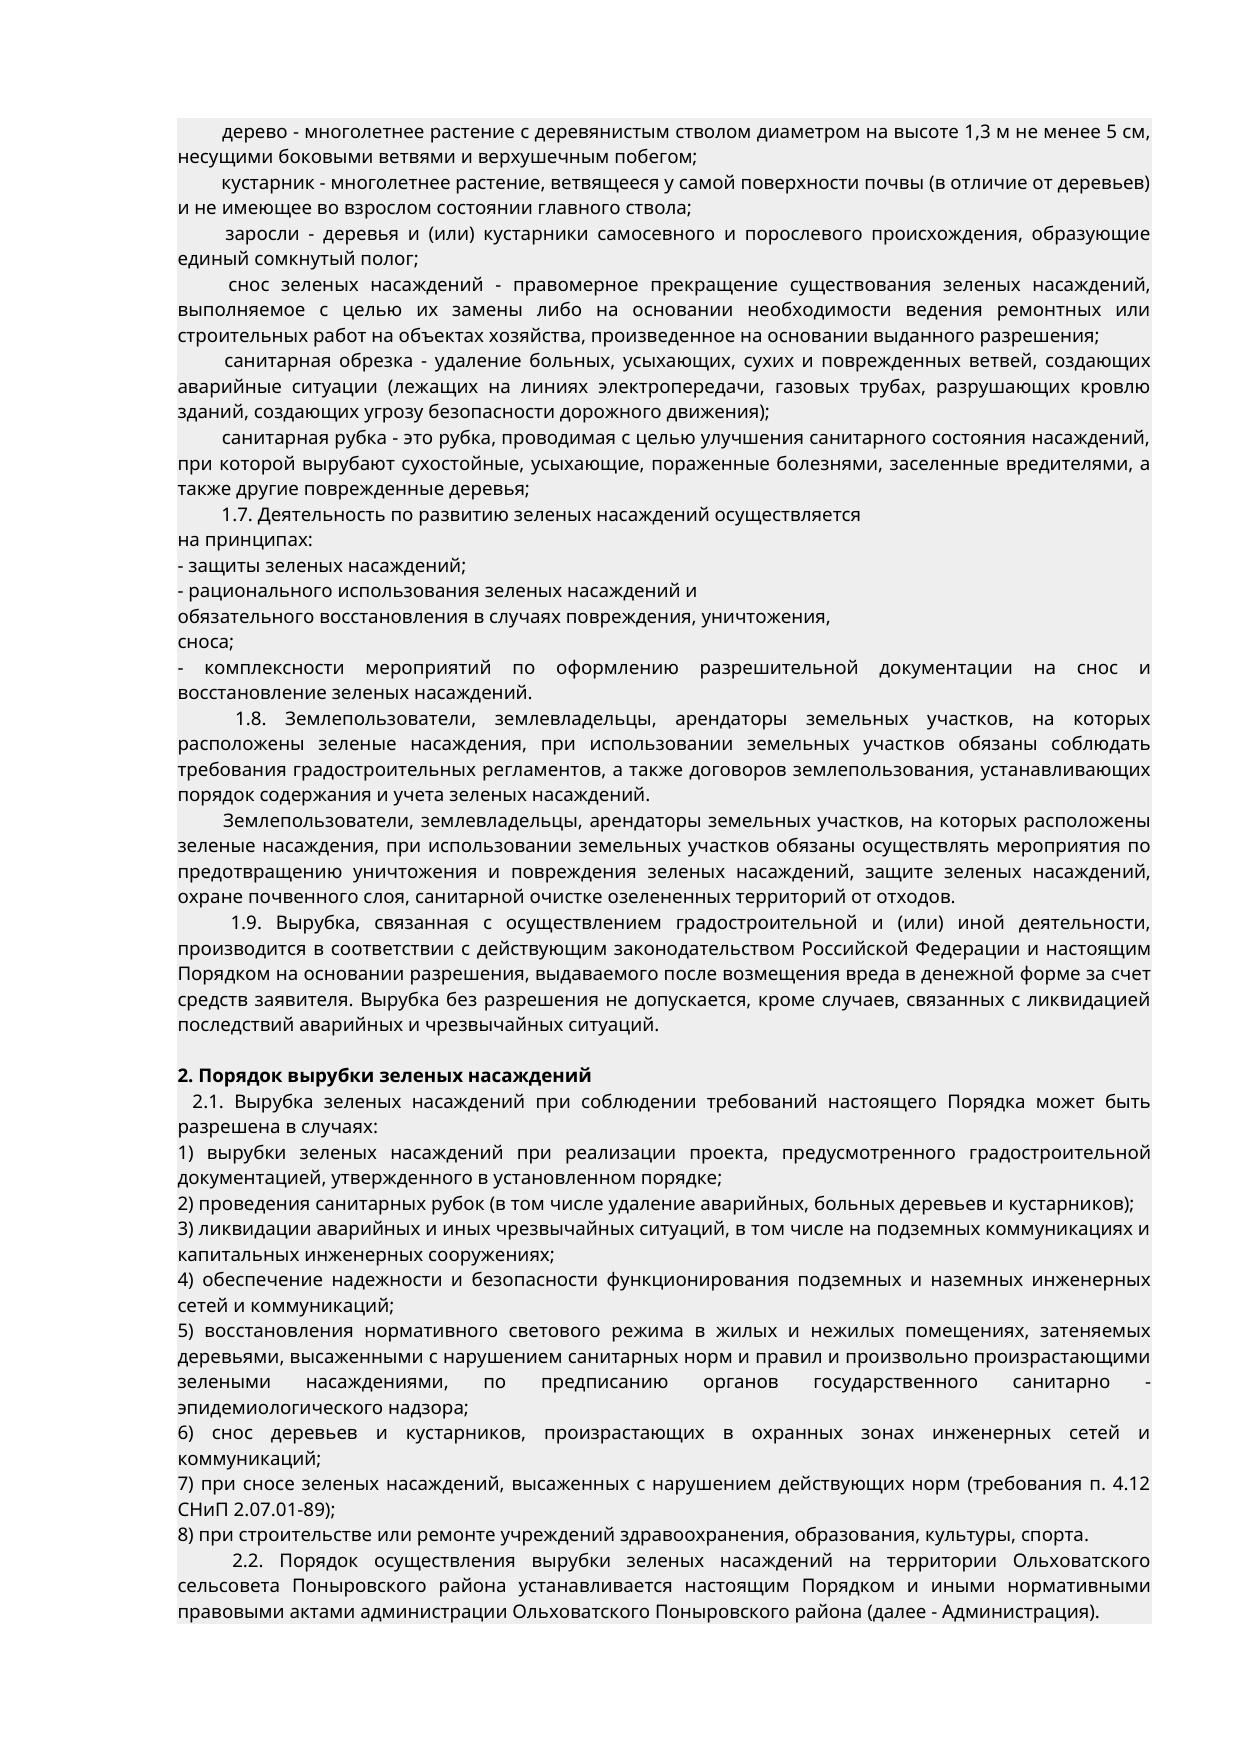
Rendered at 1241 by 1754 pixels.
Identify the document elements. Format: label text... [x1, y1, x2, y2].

text 2. Порядок вырубки зеленых насаждений [177, 1062, 1152, 1088]
text 3) ликвидации аварийных и иных чрезвычайных ситуаций, в том числе на подземных коммуникациях и капитальных инженерных сооружениях; [177, 1216, 1152, 1267]
text снос зеленых насаждений - правомерное прекращение существования зеленых насаждений, выполняемое с целью их замены либо на основании необходимости ведения ремонтных или строительных работ на объектах хозяйства, произведенное на основании выданного разрешения; [177, 271, 1152, 348]
text 1) вырубки зеленых насаждений при реализации проекта, предусмотренного градостроительной документацией, утвержденного в установленном порядке; [177, 1139, 1152, 1190]
text Землепользователи, землевладельцы, арендаторы земельных участков, на которых расположены зеленые насаждения, при использовании земельных участков обязаны осуществлять мероприятия по предотвращению уничтожения и повреждения зеленых насаждений, защите зеленых насаждений, охране почвенного слоя, санитарной очистке озелененных территорий от отходов. [177, 807, 1152, 909]
text дерево - многолетнее растение с деревянистым стволом диаметром на высоте 1,3 м не менее 5 см, несущими боковыми ветвями и верхушечным побегом; [177, 118, 1152, 169]
text 4) обеспечение надежности и безопасности функционирования подземных и наземных инженерных сетей и коммуникаций; [177, 1267, 1152, 1318]
text санитарная обрезка - удаление больных, усыхающих, сухих и поврежденных ветвей, создающих аварийные ситуации (лежащих на линиях электропередачи, газовых трубах, разрушающих кровлю зданий, создающих угрозу безопасности дорожного движения); [177, 348, 1152, 424]
text 2.1. Вырубка зеленых насаждений при соблюдении требований настоящего Порядка может быть разрешена в случаях: [177, 1088, 1152, 1139]
text кустарник - многолетнее растение, ветвящееся у самой поверхности почвы (в отличие от деревьев) и не имеющее во взрослом состоянии главного ствола; [177, 169, 1152, 220]
text 2.2. Порядок осуществления вырубки зеленых насаждений на территории Ольховатского сельсовета Поныровского района устанавливается настоящим Порядком и иными нормативными правовыми актами администрации Ольховатского Поныровского района (далее - Администрация). [177, 1547, 1152, 1624]
text заросли - деревья и (или) кустарники самосевного и порослевого происхождения, образующие единый сомкнутый полог; [177, 220, 1152, 271]
text санитарная рубка - это рубка, проводимая с целью улучшения санитарного состояния насаждений, при которой вырубают сухостойные, усыхающие, пораженные болезнями, заселенные вредителями, а также другие поврежденные деревья; [177, 424, 1152, 501]
text 8) при строительстве или ремонте учреждений здравоохранения, образования, культуры, спорта. [177, 1522, 1152, 1547]
text - комплексности мероприятий по оформлению разрешительной документации на снос и восстановление зеленых насаждений. [177, 654, 1152, 705]
text 1.9. Вырубка, связанная с осуществлением градостроительной и (или) иной деятельности, производится в соответствии с действующим законодательством Российской Федерации и настоящим Порядком на основании разрешения, выдаваемого после возмещения вреда в денежной форме за счет средств заявителя. Вырубка без разрешения не допускается, кроме случаев, связанных с ликвидацией последствий аварийных и чрезвычайных ситуаций. [177, 909, 1152, 1037]
text 1.8. Землепользователи, землевладельцы, арендаторы земельных участков, на которых расположены зеленые насаждения, при использовании земельных участков обязаны соблюдать требования градостроительных регламентов, а также договоров землепользования, устанавливающих порядок содержания и учета зеленых насаждений. [177, 705, 1152, 807]
text 7) при сносе зеленых насаждений, высаженных с нарушением действующих норм (требования п. 4.12 СНиП 2.07.01-89); [177, 1471, 1152, 1522]
text 2) проведения санитарных рубок (в том числе удаление аварийных, больных деревьев и кустарников); [177, 1190, 1152, 1216]
text 6) снос деревьев и кустарников, произрастающих в охранных зонах инженерных сетей и коммуникаций; [177, 1420, 1152, 1471]
text 1.7. Деятельность по развитию зеленых насаждений осуществляется [177, 501, 1152, 526]
text - рационального использования зеленых насаждений и [177, 577, 1152, 603]
text сноса; [177, 628, 1152, 654]
text 5) восстановления нормативного светового режима в жилых и нежилых помещениях, затеняемых деревьями, высаженными с нарушением санитарных норм и правил и произвольно произрастающими зелеными насаждениями, по предписанию органов государственного санитарно - эпидемиологического надзора; [177, 1318, 1152, 1420]
text на принципах: [177, 526, 1152, 552]
text обязательного восстановления в случаях повреждения, уничтожения, [177, 603, 1152, 628]
text - защиты зеленых насаждений; [177, 552, 1152, 577]
